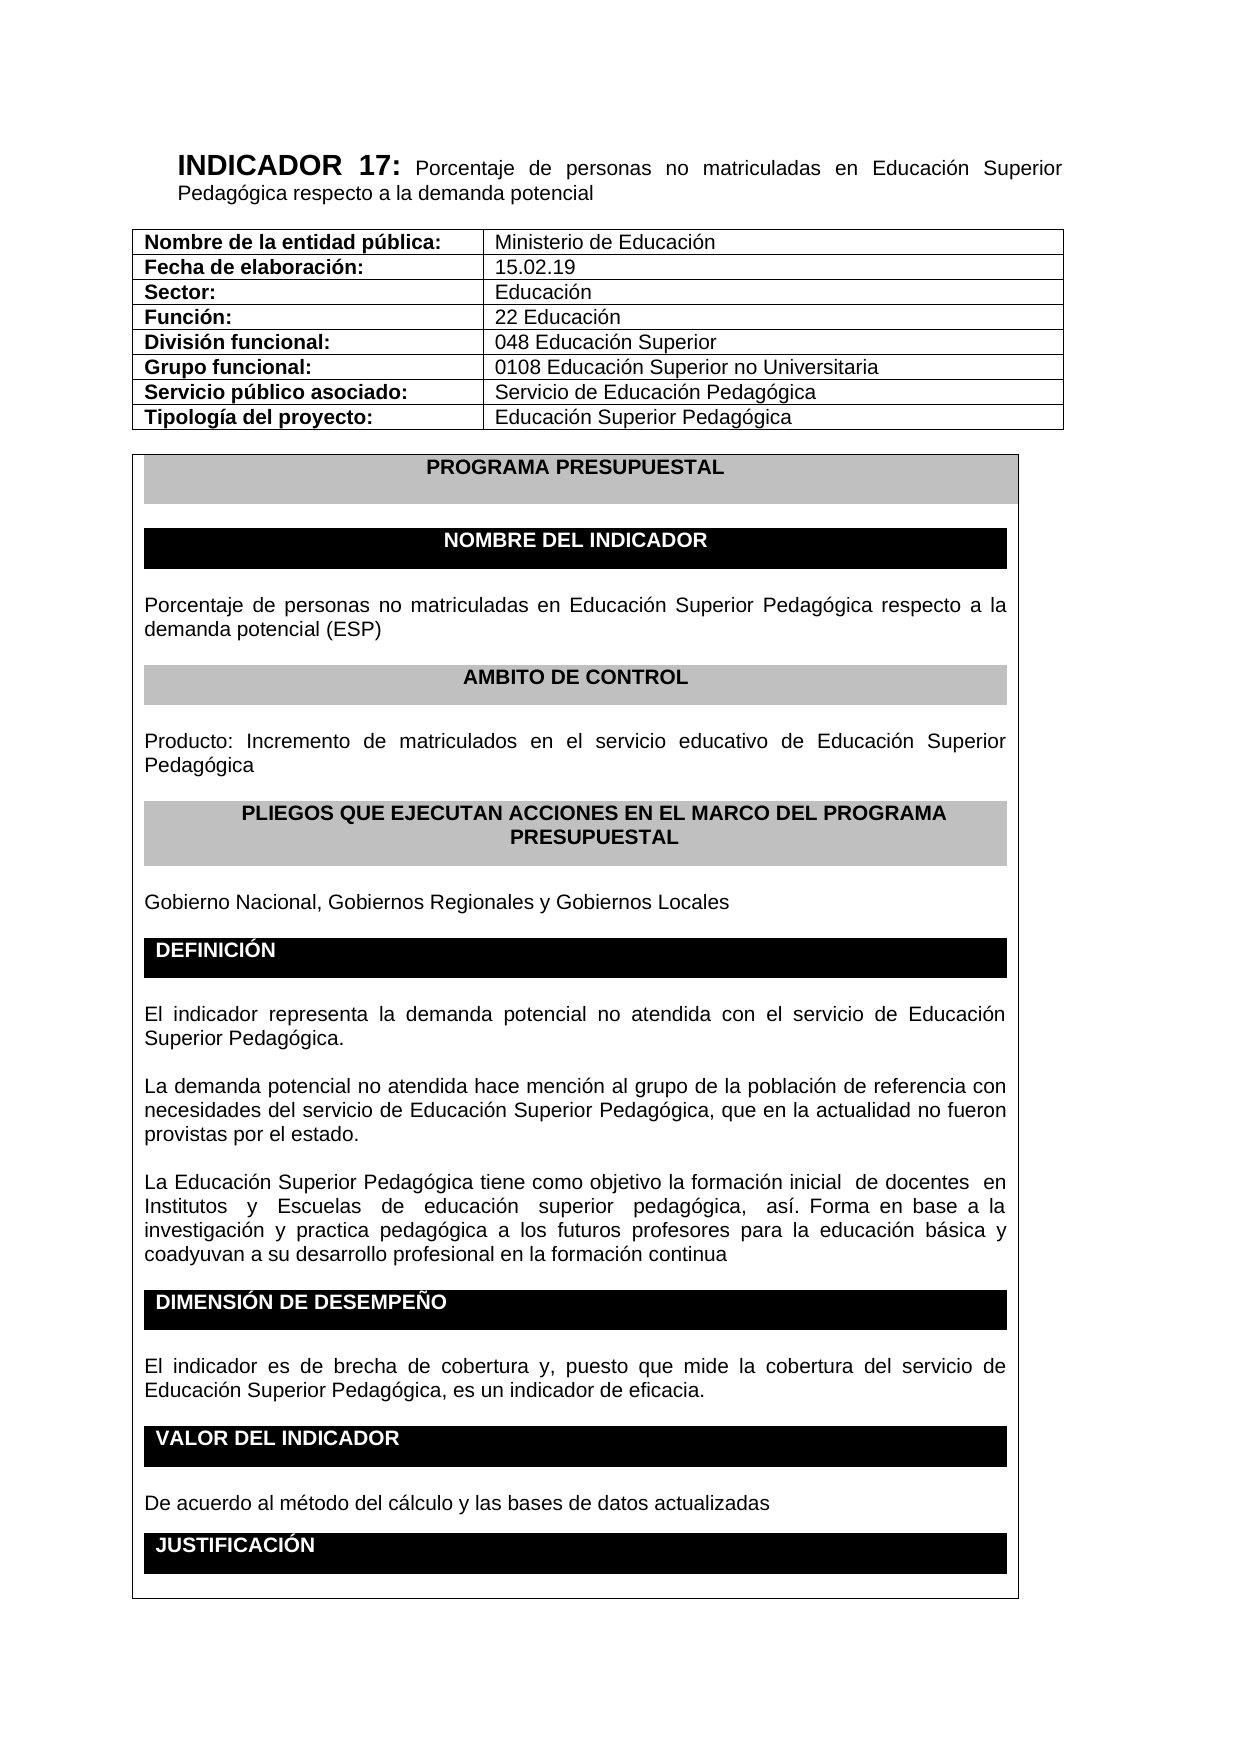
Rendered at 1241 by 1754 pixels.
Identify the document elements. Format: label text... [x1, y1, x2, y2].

table_cell 22 Educación [484, 305, 1063, 329]
table_cell Servicio público asociado: [133, 380, 483, 404]
table_cell Función: [133, 305, 483, 329]
table_cell Servicio de Educación Pedagógica [484, 380, 1063, 404]
table_cell División funcional: [133, 330, 483, 354]
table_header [133, 455, 1018, 1598]
table_header Ministerio de Educación [484, 230, 1063, 254]
table_cell Grupo funcional: [133, 355, 483, 379]
table_cell Educación Superior Pedagógica [484, 405, 1063, 429]
table_cell 048 Educación Superior [484, 330, 1063, 354]
table_cell Educación [484, 280, 1063, 304]
table_cell Tipología del proyecto: [133, 405, 483, 429]
table_header Nombre de la entidad pública: [133, 230, 483, 254]
table_cell Fecha de elaboración: [133, 255, 483, 279]
table_cell 0108 Educación Superior no Universitaria [484, 355, 1063, 379]
table_cell Sector: [133, 280, 483, 304]
table_cell 15.02.19 [484, 255, 1063, 279]
text INDICADOR 17: Porcentaje de personas no matriculadas en Educación Superior Pedagógica respecto a la demanda potencial [177, 148, 1063, 205]
